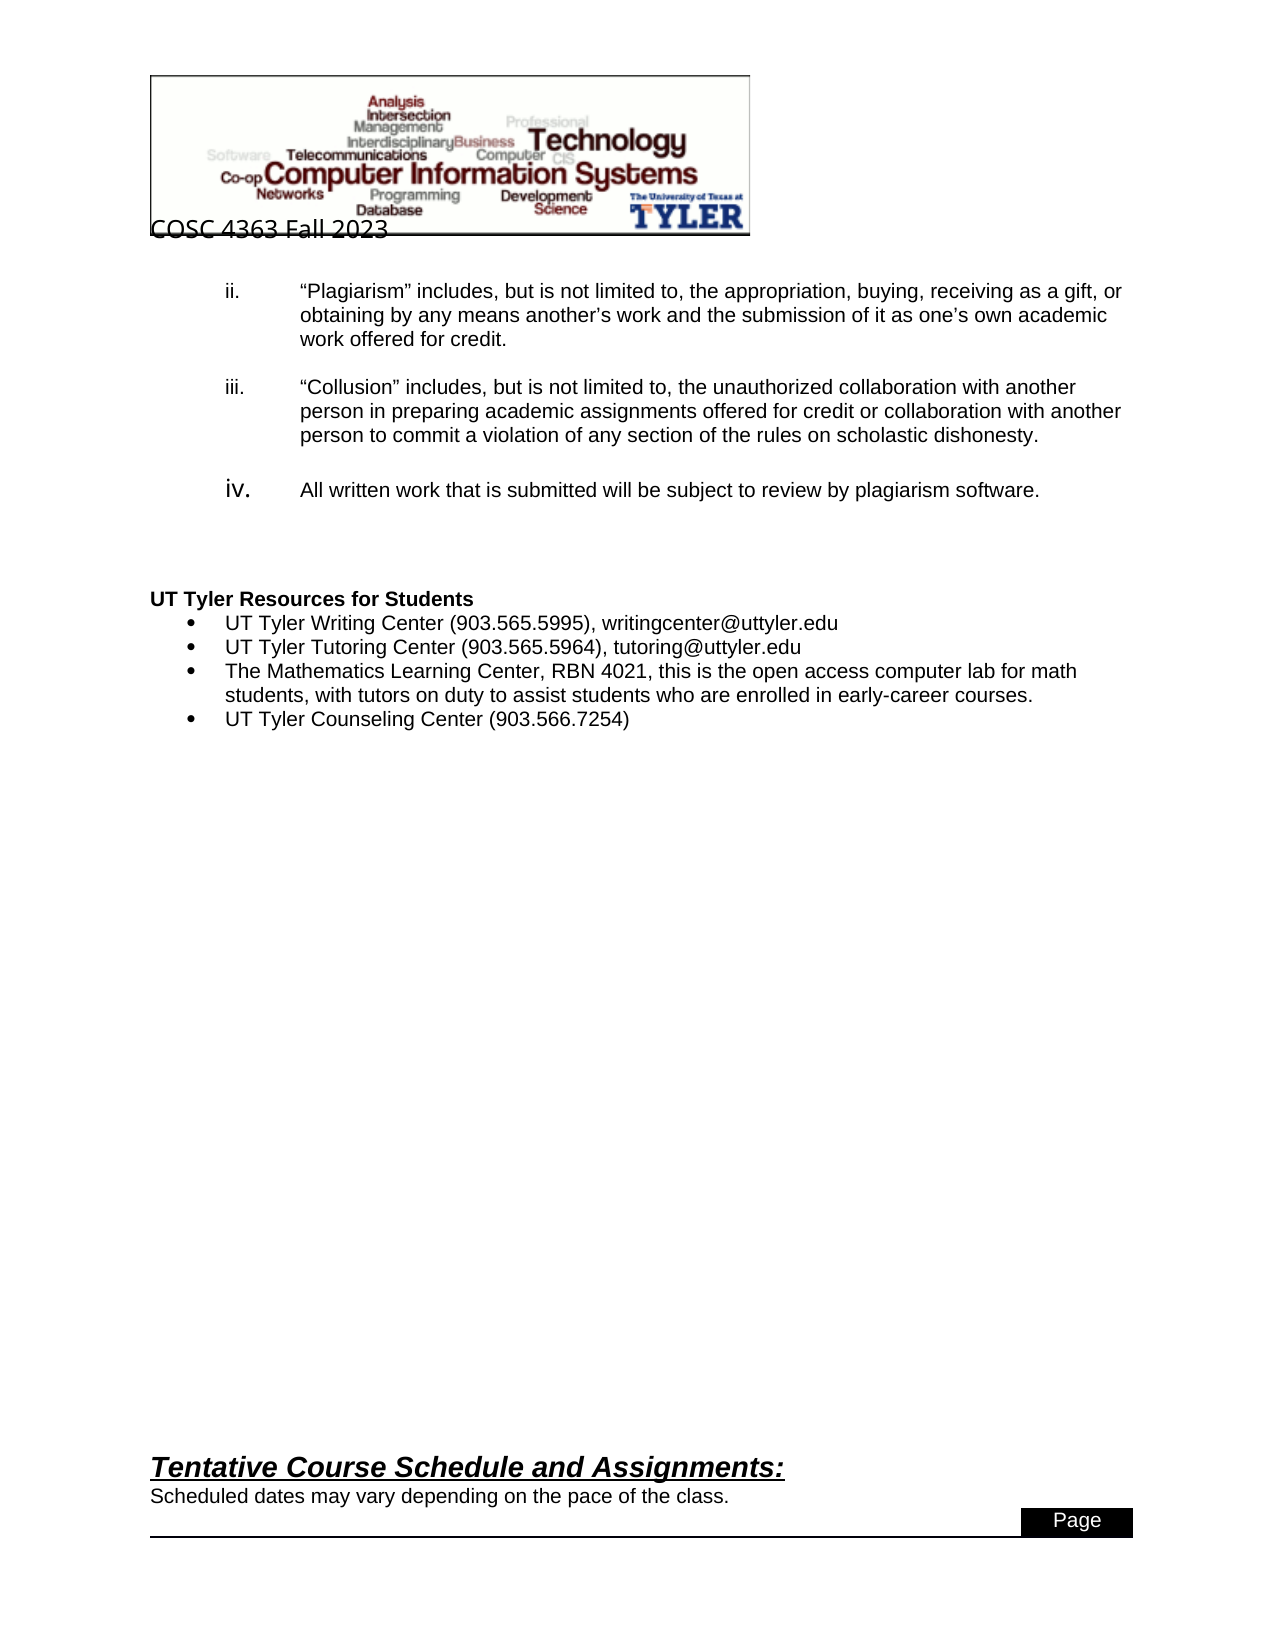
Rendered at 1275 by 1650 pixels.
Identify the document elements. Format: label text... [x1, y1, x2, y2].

list UT Tyler Tutoring Center (903.565.5964), tutoring@uttyler.edu [187, 635, 1125, 659]
text Tentative Course Schedule and Assignments: [150, 1450, 1125, 1483]
picture [170, 222, 182, 236]
picture [150, 75, 750, 236]
list “Collusion” includes, but is not limited to, the unauthorized collaboration with another person in preparing academic assignments offered for credit or collaboration with another person to commit a violation of any section of the rules on scholastic dishonesty. [225, 375, 1125, 447]
picture [348, 222, 356, 236]
text Scheduled dates may vary depending on the pace of the class. [150, 1483, 1125, 1507]
list UT Tyler Writing Center (903.565.5995), writingcenter@uttyler.edu [187, 611, 1125, 635]
picture [224, 224, 230, 232]
list “Plagiarism” includes, but is not limited to, the appropriation, buying, receiving as a gift, or obtaining by any means another’s work and the submission of it as one’s own academic work offered for credit. [225, 279, 1125, 351]
list UT Tyler Counseling Center (903.566.7254) [187, 707, 1125, 731]
subtitle UT Tyler Resources for Students [150, 587, 1125, 611]
list All written work that is submitted will be subject to review by plagiarism software. [225, 471, 1125, 505]
list The Mathematics Learning Center, RBN 4021, this is the open access computer lab for math students, with tutors on duty to assist students who are enrolled in early-career courses. [187, 659, 1125, 707]
picture [254, 229, 261, 236]
